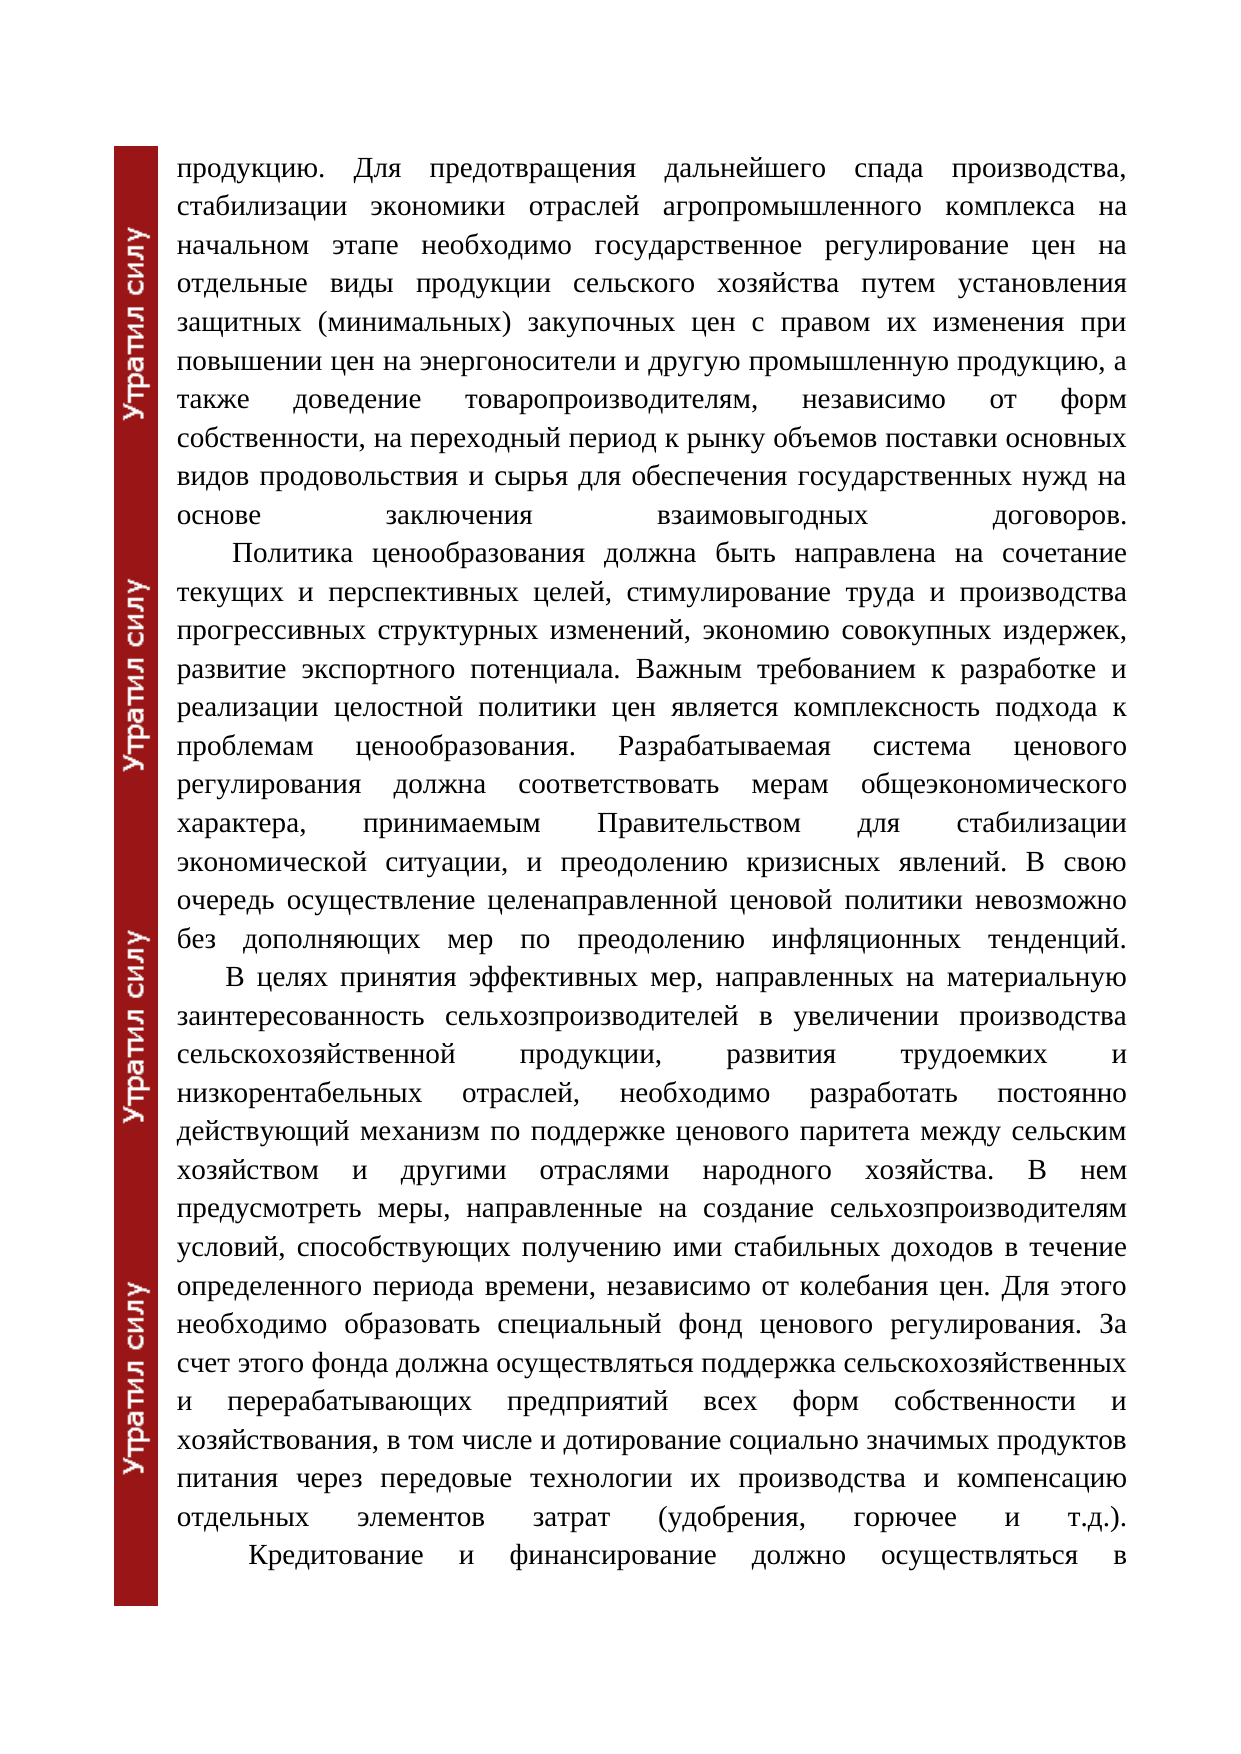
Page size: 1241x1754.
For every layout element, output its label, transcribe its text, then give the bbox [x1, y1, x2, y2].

picture [114, 146, 158, 150]
picture [114, 1571, 158, 1606]
